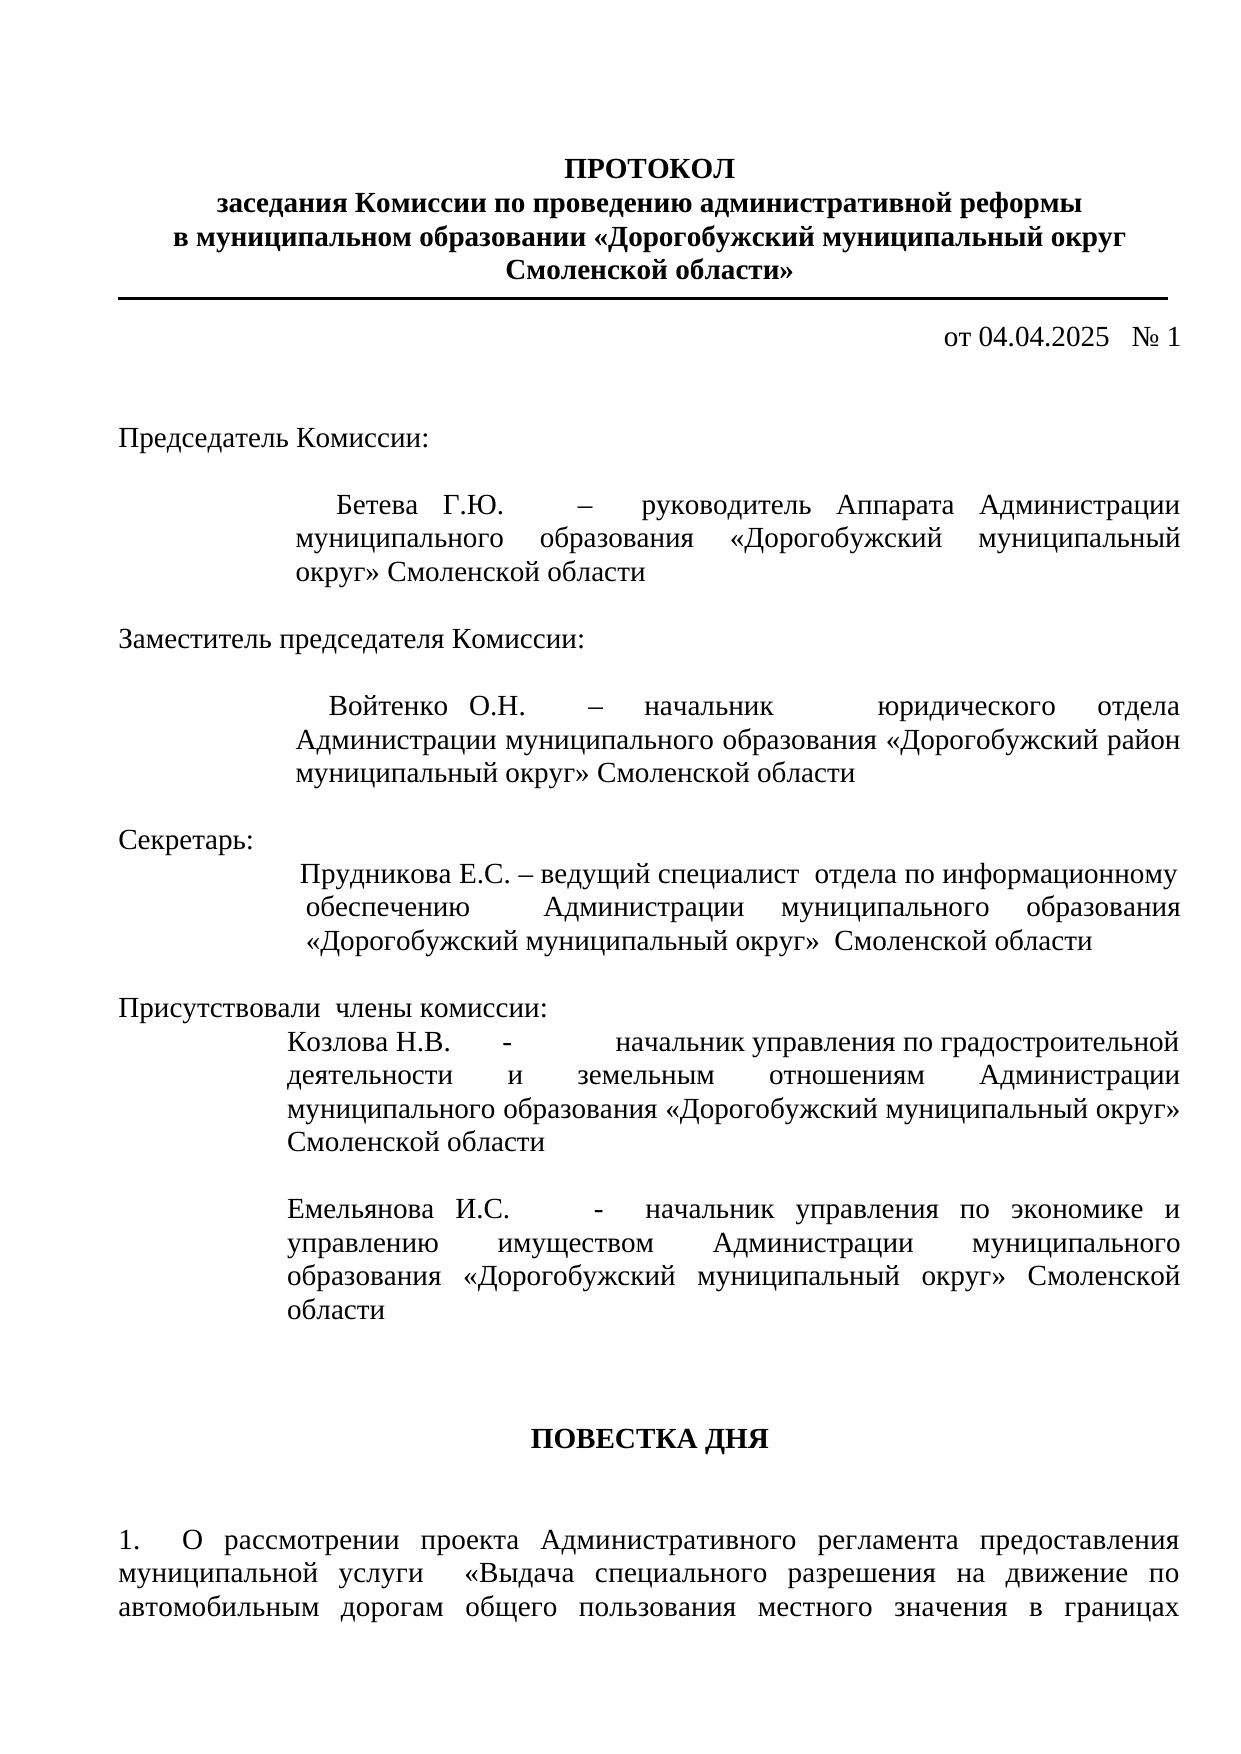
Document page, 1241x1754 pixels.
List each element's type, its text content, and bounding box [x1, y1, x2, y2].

text Емельянова И.С. - начальник управления по экономике и управлению имуществом Администрации муниципального образования «Дорогобужский муниципальный округ» Смоленской области [287, 1191, 1181, 1326]
text Заместитель председателя Комиссии: [118, 621, 1181, 655]
text ПРОТОКОЛ [118, 152, 1181, 185]
text Прудникова Е.С. – ведущий специалист отдела по информационному обеспечению Администрации муниципального образования «Дорогобужский муниципальный округ» Смоленской области [118, 856, 1181, 957]
text от 04.04.2025 № 1 [118, 319, 1181, 353]
text в муниципальном образовании «Дорогобужский муниципальный округ Смоленской области» [118, 219, 1181, 286]
text Козлова Н.В. - начальник управления по градостроительной деятельности и земельным отношениям Администрации муниципального образования «Дорогобужский муниципальный округ» Смоленской области [287, 1024, 1181, 1158]
text ПОВЕСТКА ДНЯ [118, 1421, 1181, 1455]
text Присутствовали члены комиссии: [118, 990, 1181, 1024]
text Секретарь: [118, 822, 1181, 856]
text Войтенко О.Н. – начальник юридического отдела Администрации муниципального образования «Дорогобужский район муниципальный округ» Смоленской области [287, 688, 1181, 789]
text Бетева Г.Ю. – руководитель Аппарата Администрации муниципального образования «Дорогобужский муниципальный округ» Смоленской области [287, 487, 1181, 588]
text заседания Комиссии по проведению административной реформы [118, 185, 1181, 219]
text Председатель Комиссии: [118, 420, 1181, 453]
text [118, 1522, 1181, 1623]
